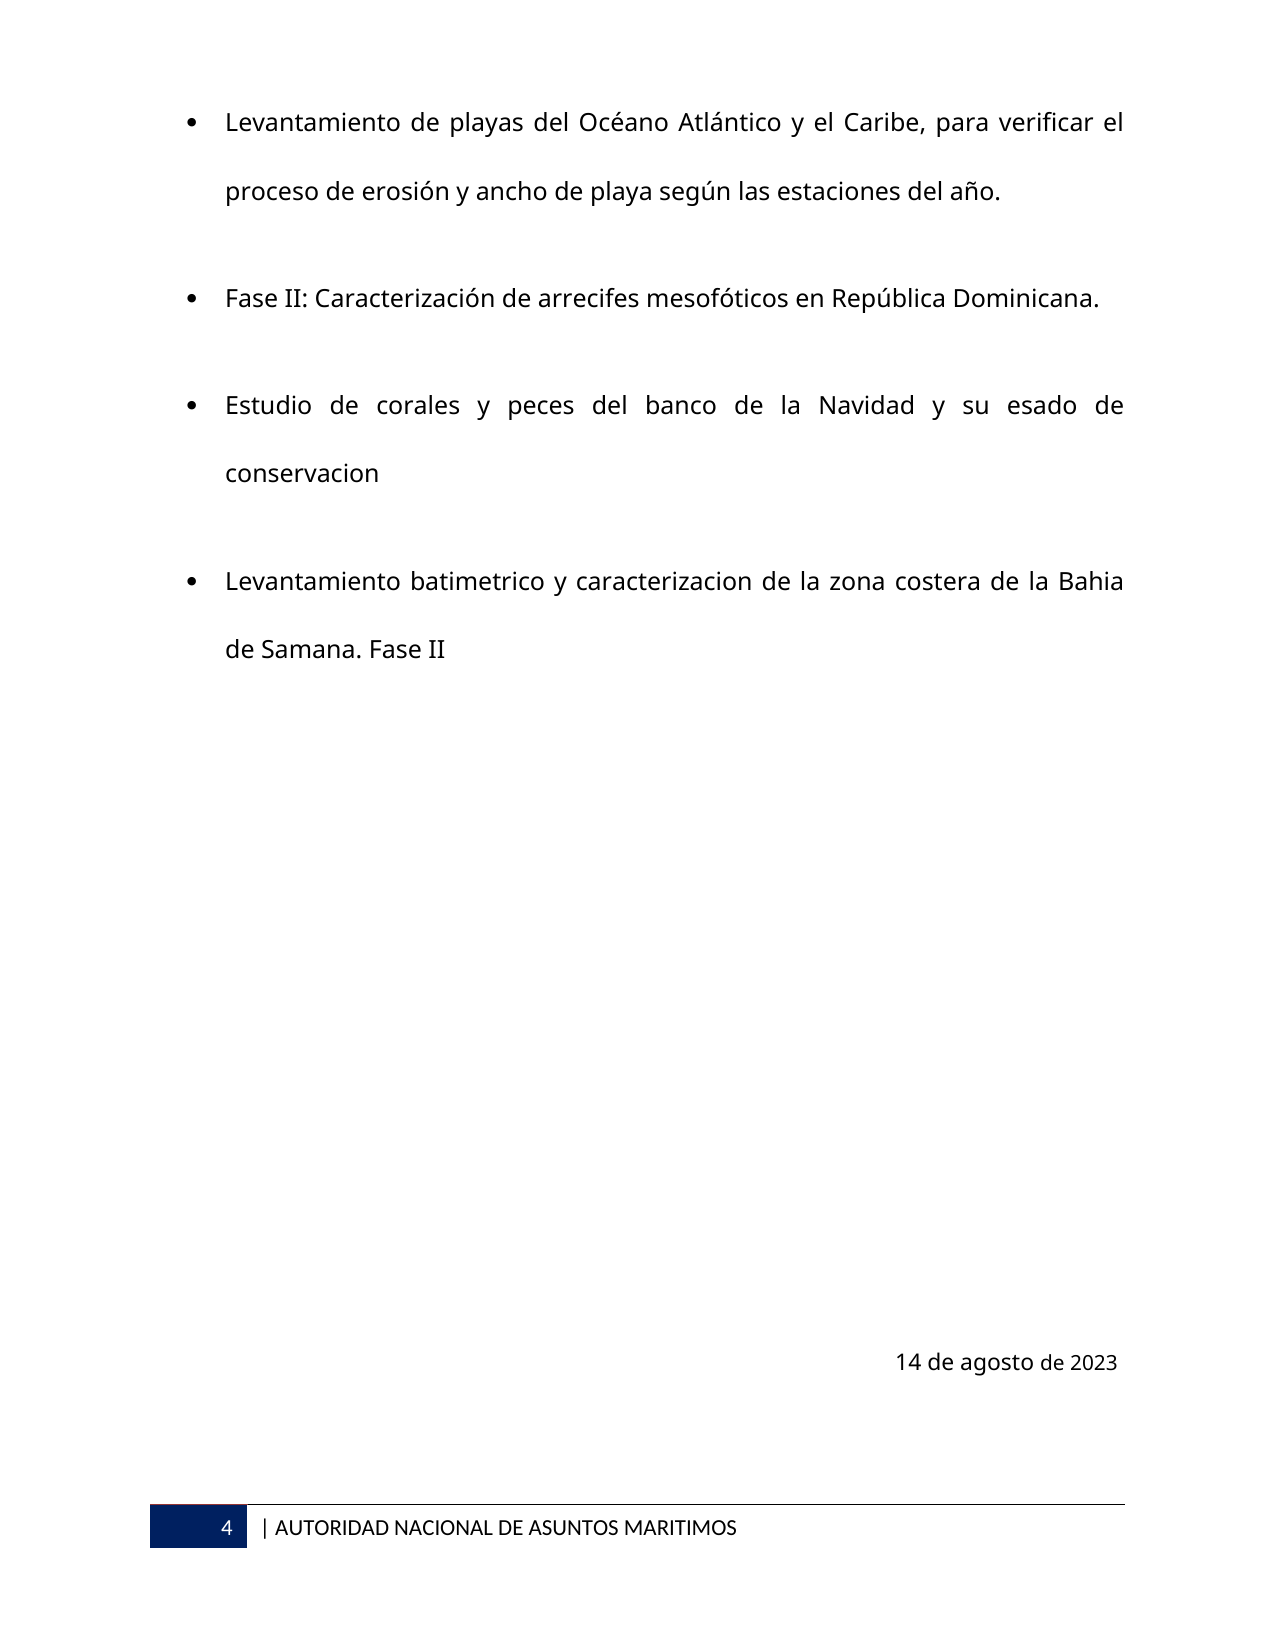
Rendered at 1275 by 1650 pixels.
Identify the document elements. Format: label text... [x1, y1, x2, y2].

text 14 de agosto de 2023 [887, 1346, 1125, 1377]
list Estudio de corales y peces del banco de la Navidad y su esado de conservacion [187, 388, 1125, 490]
list Levantamiento batimetrico y caracterizacion de la zona costera de la Bahia de Samana. Fase II [187, 563, 1125, 665]
list Fase II: Caracterización de arrecifes mesofóticos en República Dominicana. [187, 280, 1125, 314]
list Levantamiento de playas del Océano Atlántico y el Caribe, para verificar el proceso de erosión y ancho de playa según las estaciones del año. [187, 105, 1125, 207]
